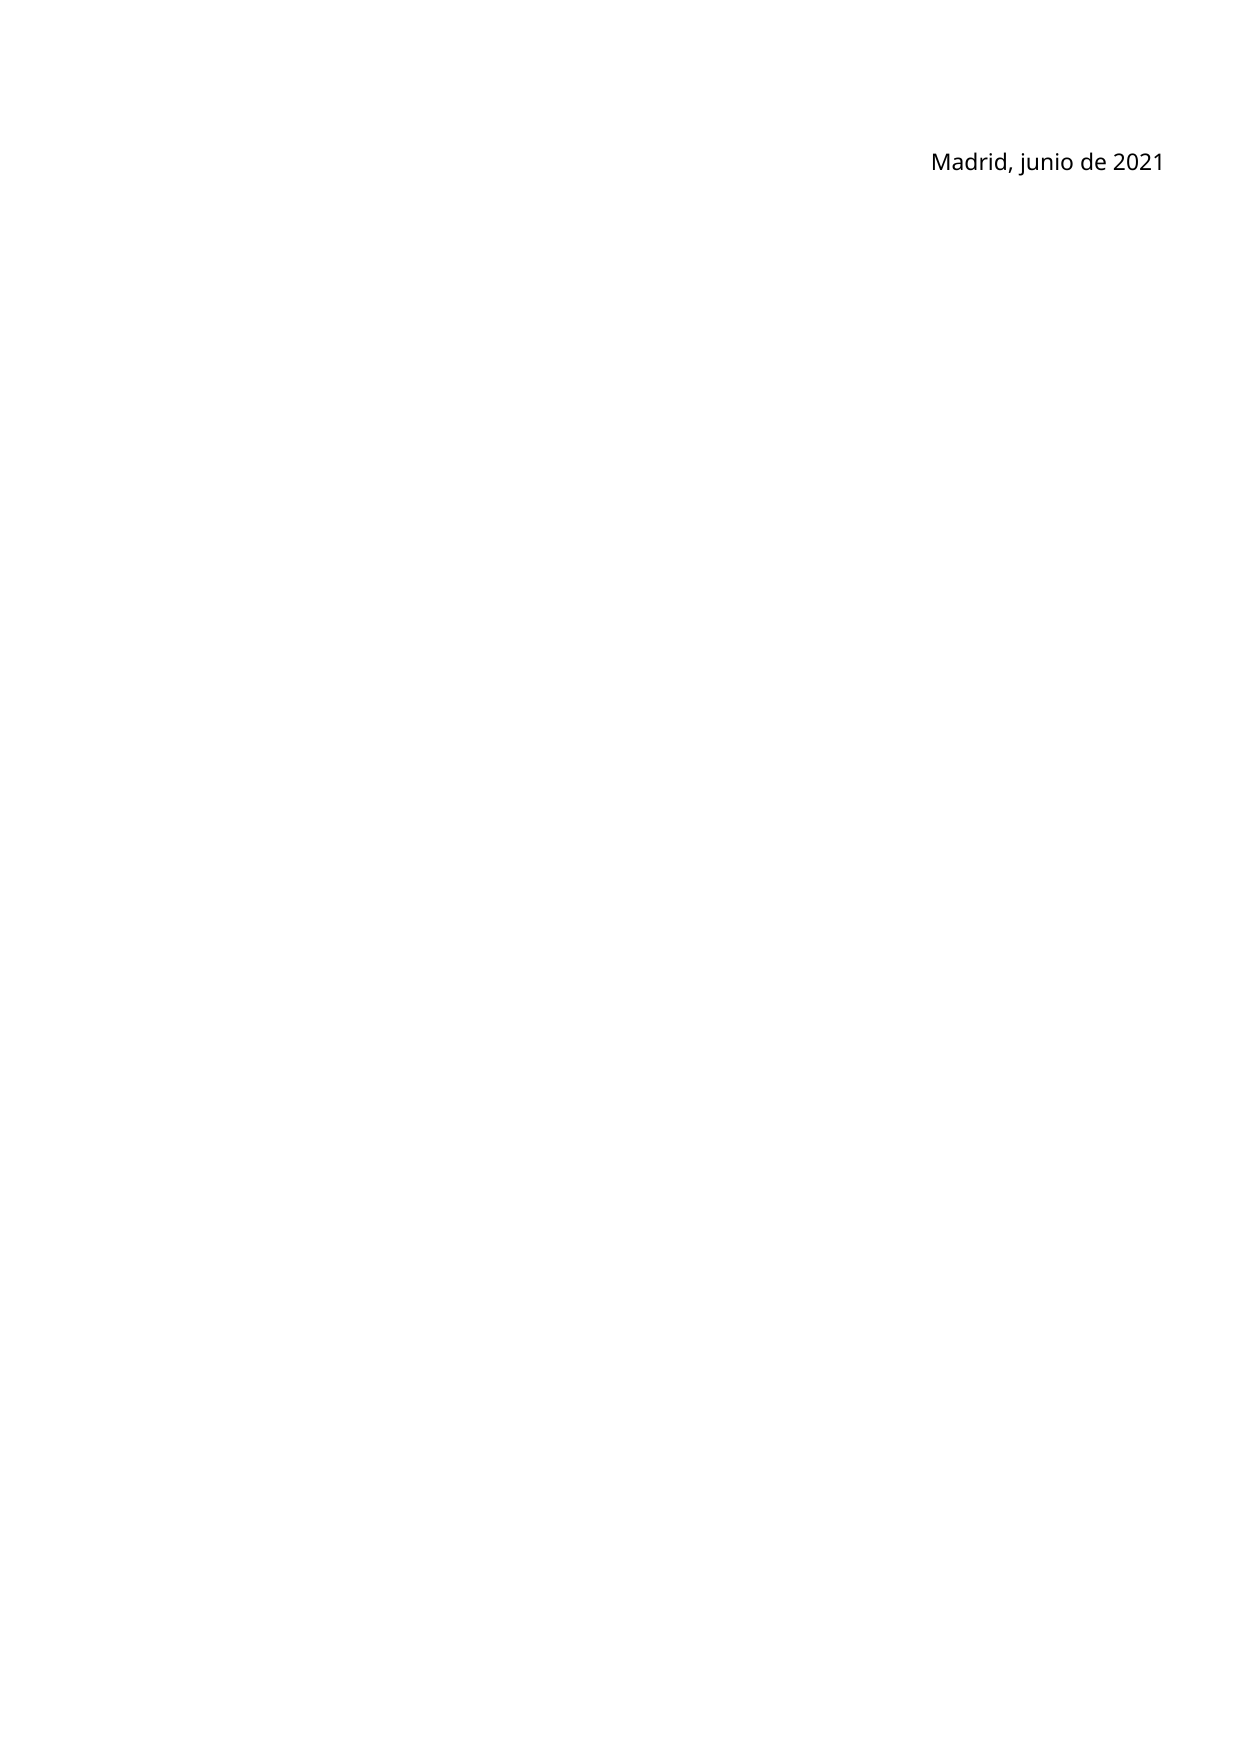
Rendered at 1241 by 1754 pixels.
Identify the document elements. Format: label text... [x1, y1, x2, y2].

text Madrid, junio de 2021 [75, 146, 1165, 177]
